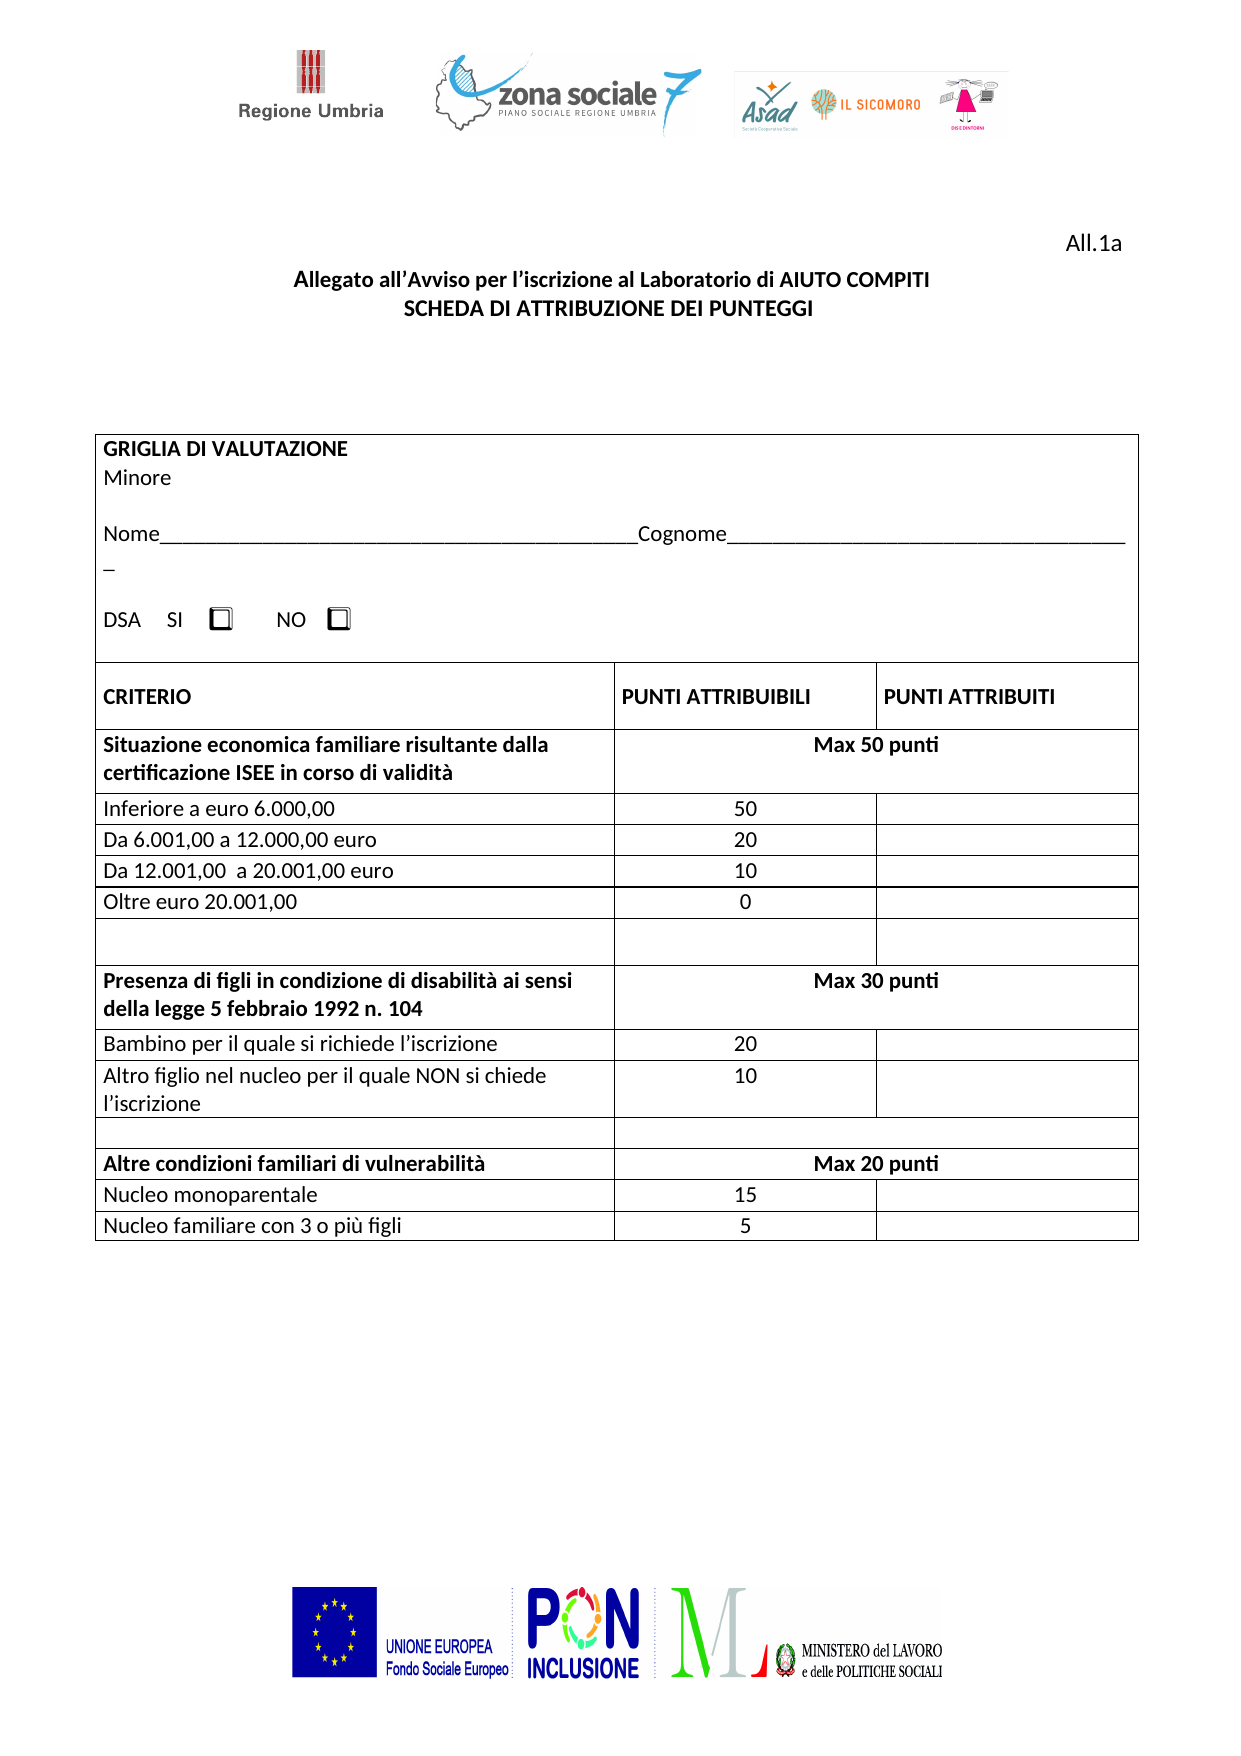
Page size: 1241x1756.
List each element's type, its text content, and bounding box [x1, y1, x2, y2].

table_cell Inferiore a euro 6.000,00 [96, 794, 614, 824]
table_cell [615, 919, 876, 965]
text Allegato all’Avviso per l’iscrizione al Laboratorio di AIUTO COMPITI [96, 263, 1122, 293]
table_cell Altre condizioni familiari di vulnerabilità [96, 1149, 614, 1179]
picture [435, 52, 702, 138]
table_cell [877, 794, 1138, 824]
table_cell 20 [615, 1030, 876, 1060]
table_cell 15 [615, 1180, 876, 1211]
table_cell 50 [615, 794, 876, 824]
table_cell Da 12.001,00 a 20.001,00 euro [96, 856, 614, 886]
table_cell Altro figlio nel nucleo per il quale NON si chiede l’iscrizione [96, 1061, 614, 1117]
table_cell [877, 888, 1138, 918]
table_cell [96, 919, 614, 965]
table_cell [877, 1212, 1138, 1239]
picture [292, 1587, 942, 1681]
picture [734, 71, 1009, 138]
table_cell [877, 856, 1138, 886]
table_cell CRITERIO [96, 663, 614, 729]
table_cell [877, 825, 1138, 855]
table_cell Max 50 punti [615, 730, 1138, 793]
table_cell 10 [615, 856, 876, 886]
table_cell Oltre euro 20.001,00 [96, 888, 614, 918]
table_cell Presenza di figli in condizione di disabilità ai sensi della legge 5 febbraio 1992 n. 104 [96, 966, 614, 1028]
table_header GRIGLIA DI VALUTAZIONE Minore Nome__________________________________________Cognome____________________________________ DSA SI ⃣ NO ⃣ [96, 435, 1138, 662]
table_cell 0 [615, 888, 876, 918]
picture [225, 44, 397, 138]
table_cell [877, 1061, 1138, 1117]
table_cell Nucleo familiare con 3 o più figli [96, 1212, 614, 1239]
table_cell [877, 1030, 1138, 1060]
table_cell Da 6.001,00 a 12.000,00 euro [96, 825, 614, 855]
text SCHEDA DI ATTRIBUZIONE DEI PUNTEGGI [96, 293, 1121, 322]
table_cell PUNTI ATTRIBUIBILI [615, 663, 876, 729]
table_cell Situazione economica familiare risultante dalla certificazione ISEE in corso di validità [96, 730, 614, 793]
table_cell [96, 1118, 614, 1148]
table_cell [615, 1118, 1138, 1148]
table_cell Bambino per il quale si richiede l’iscrizione [96, 1030, 614, 1060]
table_cell 10 [615, 1061, 876, 1117]
table_cell 5 [615, 1212, 876, 1239]
table_cell Max 30 punti [615, 966, 1138, 1028]
table_cell [877, 1180, 1138, 1211]
text All.1a [96, 227, 1122, 257]
table_cell 20 [615, 825, 876, 855]
table_cell Nucleo monoparentale [96, 1180, 614, 1211]
table_cell [877, 919, 1138, 965]
table_cell PUNTI ATTRIBUITI [877, 663, 1138, 729]
table_cell Max 20 punti [615, 1149, 1138, 1179]
